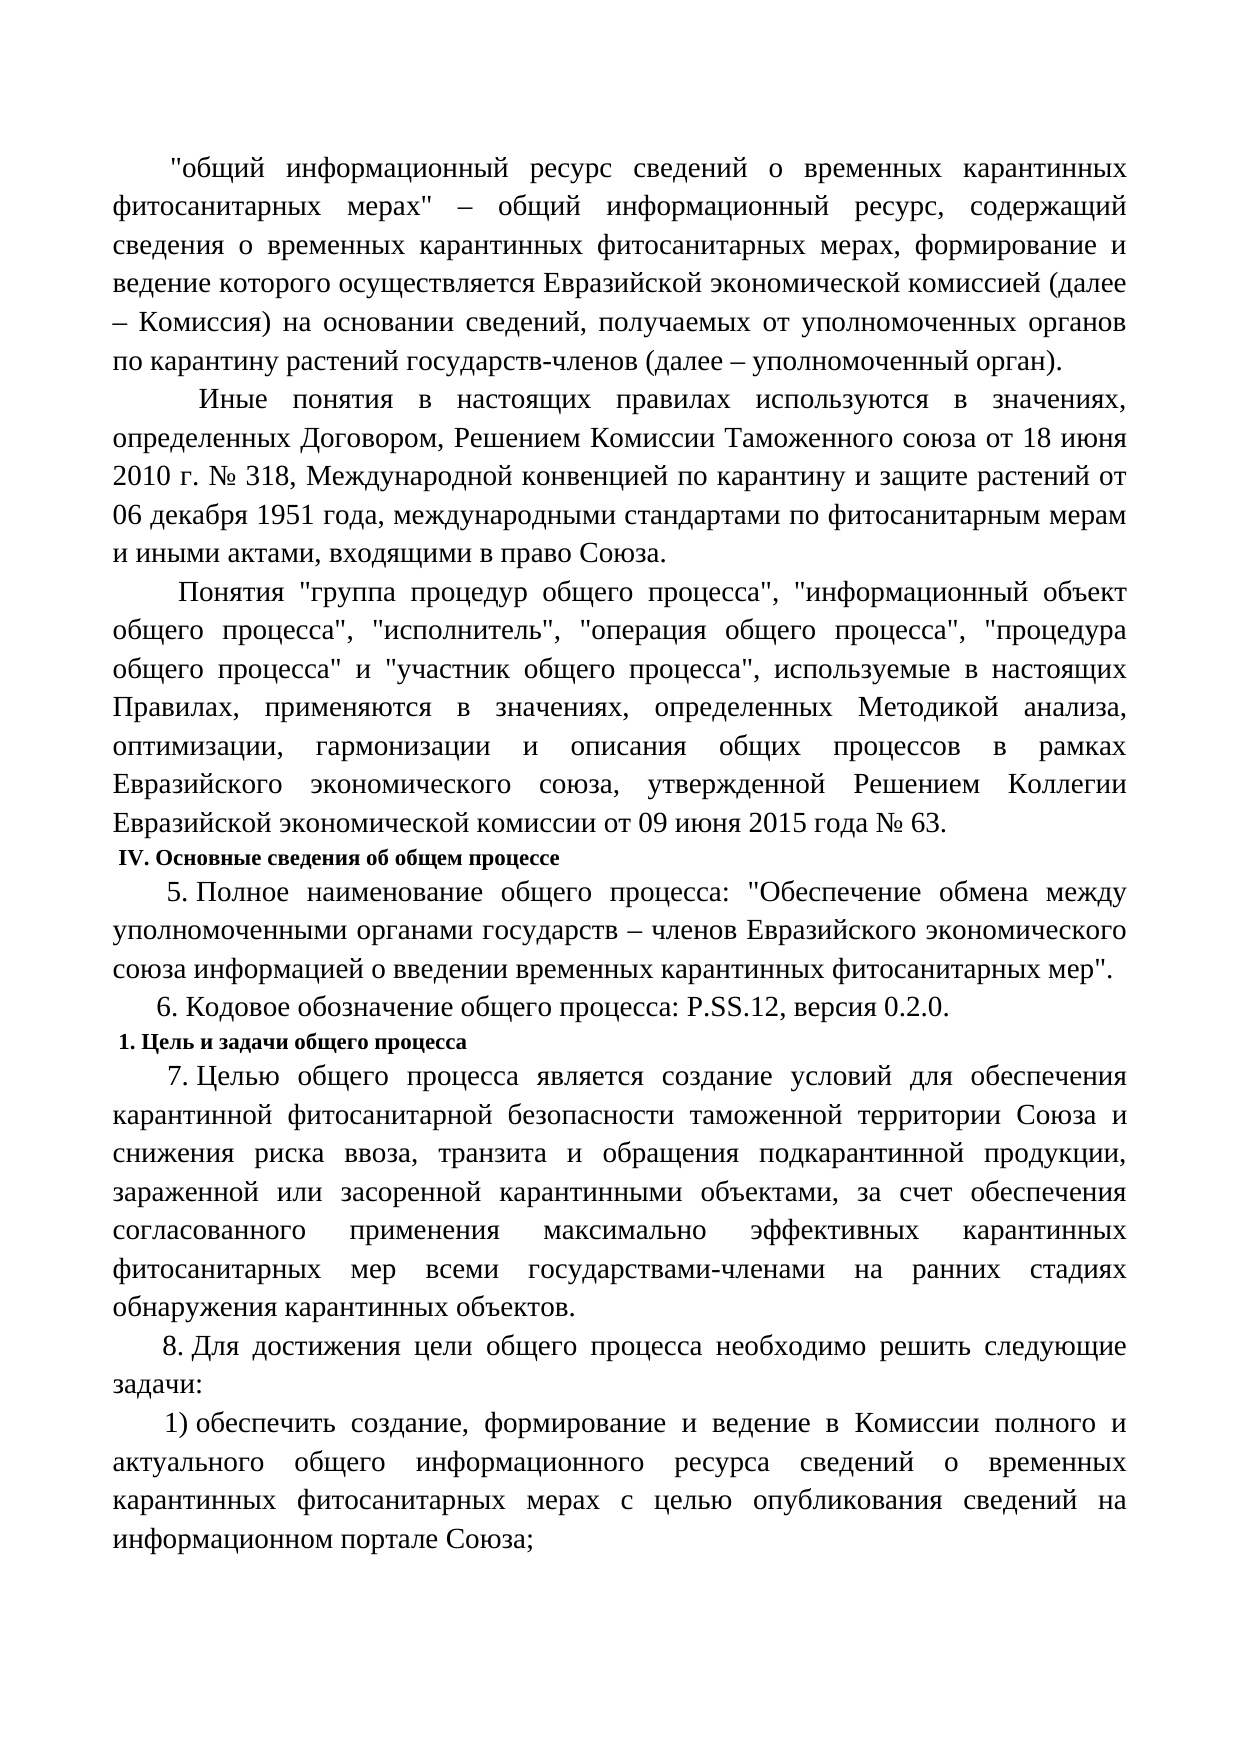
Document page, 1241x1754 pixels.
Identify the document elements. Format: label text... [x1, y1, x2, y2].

text "общий информационный ресурс сведений о временных карантинных фитосанитарных мерах" – общий информационный ресурс, содержащий сведения о временных карантинных фитосанитарных мерах, формирование и ведение которого осуществляется Евразийской экономической комиссией (далее – Комиссия) на основании сведений, получаемых от уполномоченных органов по карантину растений государств-членов (далее – уполномоченный орган). [112, 150, 1128, 376]
text 1) обеспечить создание, формирование и ведение в Комиссии полного и актуального общего информационного ресурса сведений о временных карантинных фитосанитарных мерах с целью опубликования сведений на информационном портале Союза; [112, 1405, 1128, 1554]
text Иные понятия в настоящих правилах используются в значениях, определенных Договором, Решением Комиссии Таможенного союза от 18 июня 2010 г. № 318, Международной конвенцией по карантину и защите растений от 06 декабря 1951 года, международными стандартами по фитосанитарным мерам и иными актами, входящими в право Союза. [112, 381, 1128, 569]
text 7. Целью общего процесса является создание условий для обеспечения карантинной фитосанитарной безопасности таможенной территории Союза и снижения риска ввоза, транзита и обращения подкарантинной продукции, зараженной или засоренной карантинными объектами, за счет обеспечения согласованного применения максимально эффективных карантинных фитосанитарных мер всеми государствами-членами на ранних стадиях обнаружения карантинных объектов. [112, 1058, 1128, 1323]
text 8. Для достижения цели общего процесса необходимо решить следующие задачи: [112, 1328, 1128, 1400]
text 5. Полное наименование общего процесса: "Обеспечение обмена между уполномоченными органами государств – членов Евразийского экономического союза информацией о введении временных карантинных фитосанитарных мер". [112, 874, 1128, 984]
text IV. Основные сведения об общем процессе [112, 844, 1128, 870]
text 6. Кодовое обозначение общего процесса: P.SS.12, версия 0.2.0. [112, 989, 1128, 1023]
text Понятия "группа процедур общего процесса", "информационный объект общего процесса", "исполнитель", "операция общего процесса", "процедура общего процесса" и "участник общего процесса", используемые в настоящих Правилах, применяются в значениях, определенных Методикой анализа, оптимизации, гармонизации и описания общих процессов в рамках Евразийского экономического союза, утвержденной Решением Коллегии Евразийской экономической комиссии от 09 июня 2015 года № 63. [112, 574, 1128, 839]
text 1. Цель и задачи общего процесса [112, 1028, 1128, 1054]
